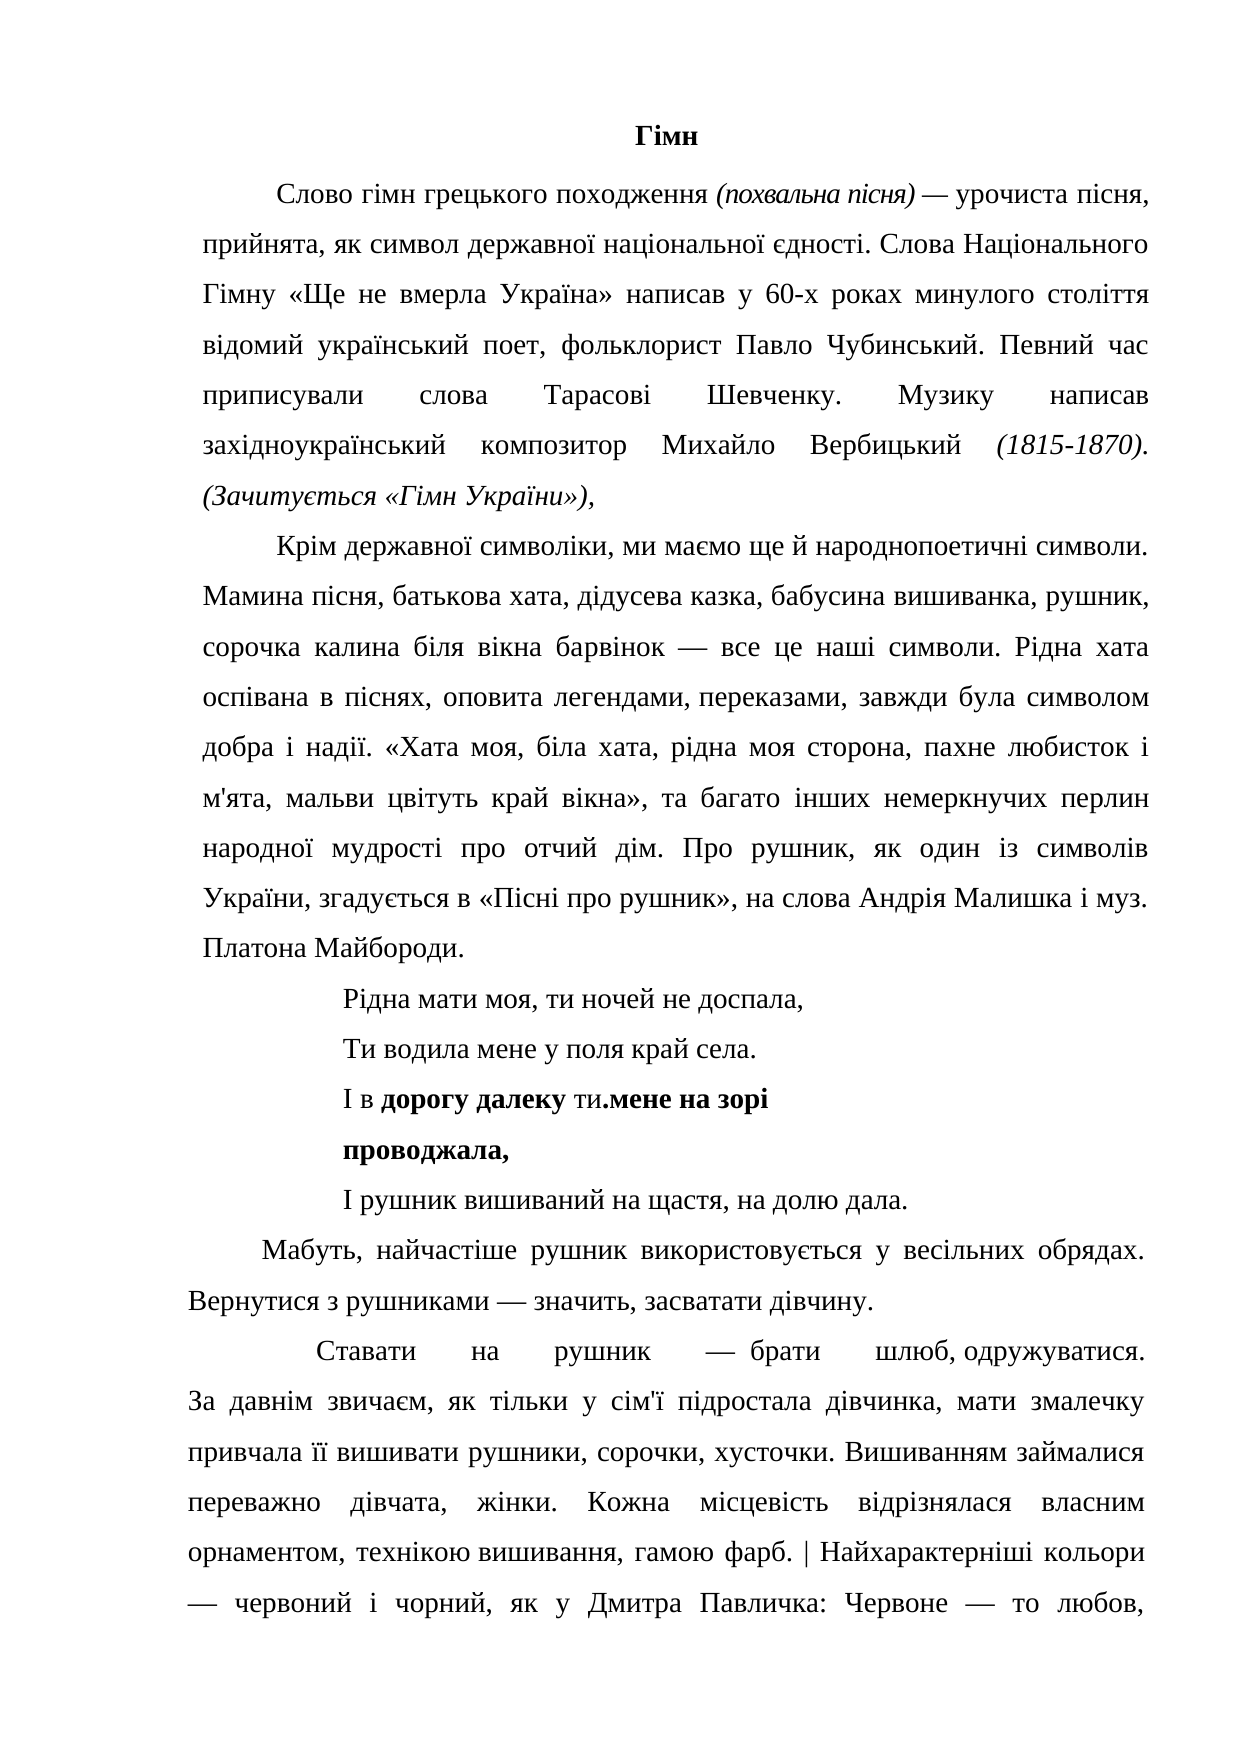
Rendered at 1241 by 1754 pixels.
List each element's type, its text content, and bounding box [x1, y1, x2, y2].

text І в дорогу далеку ти.мене на зорі проводжала, І рушник вишиваний на щастя, на долю дала. [343, 1082, 916, 1216]
text Крім державної символіки, ми маємо ще й народнопоетичні символи. Мамина пісня, батькова хата, дідусева казка, бабусина вишиванка, рушник, сорочка калина біля вікна барвінок — все це наші символи. Рідна хата оспівана в піснях, оповита легендами, переказами, завжди була символом добра і надії. «Хата моя, біла хата, рідна моя сторона, пахне любисток і м'ята, мальви цвітуть край вікна», та багато інших немеркнучих перлин народної мудрості про отчий дім. Про рушник, як один із символів України, згадується в «Пісні про рушник», на слова Андрія Малишка і муз. Платона Майбороди. [202, 528, 1149, 964]
text Рідна мати моя, ти ночей не доспала, Ти водила мене у поля край села. [343, 981, 842, 1065]
text Мабуть, найчастіше рушник використовується у весільних обрядах. Вернутися з рушниками — значить, засватати дівчину. [188, 1232, 1145, 1316]
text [188, 1333, 1145, 1618]
text Слово гімн грецького походження (похвальна пісня) — урочиста пісня, прийнята, як символ державної національної єдності. Слова Національного Гімну «Ще не вмерла Україна» написав у 60-х роках минулого століття відомий український поет, фольклорист Павло Чубинський. Певний час приписували слова Тарасові Шевченку. Музику написав західноукраїнський композитор Михайло Вербицький (1815-1870). (Зачитується «Гімн України»), [202, 176, 1149, 511]
text Гімн [635, 118, 1152, 152]
